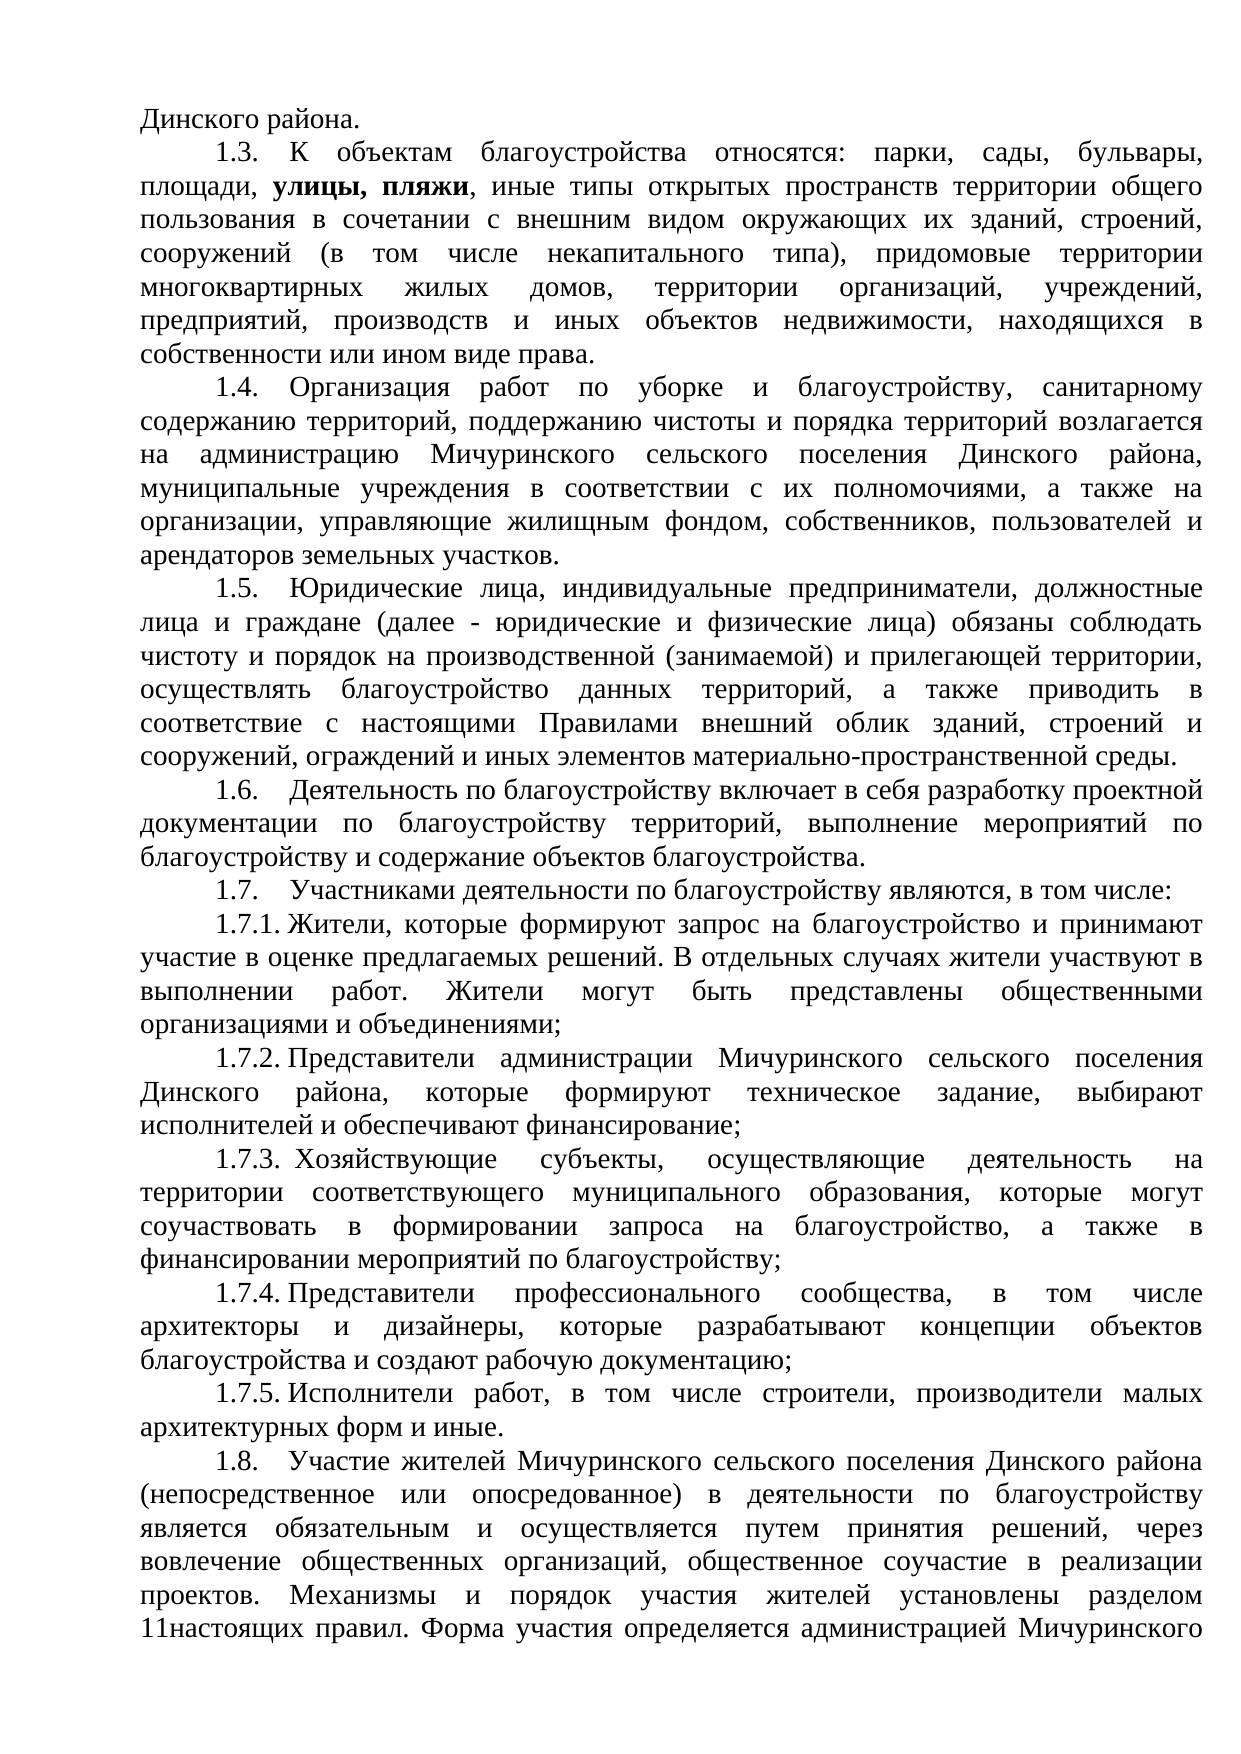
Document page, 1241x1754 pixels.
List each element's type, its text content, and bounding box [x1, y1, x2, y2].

list Хозяйствующие субъекты, осуществляющие деятельность на территории соответствующего муниципального образования, которые могут соучаствовать в формировании запроса на благоустройство, а также в финансировании мероприятий по благоустройству; [140, 1141, 1204, 1275]
list Деятельность по благоустройству включает в себя разработку проектной документации по благоустройству территорий, выполнение мероприятий по благоустройству и содержание объектов благоустройства. [140, 772, 1204, 872]
list Участниками деятельности по благоустройству являются, в том числе: [140, 872, 1204, 906]
list Жители, которые формируют запрос на благоустройство и принимают участие в оценке предлагаемых решений. В отдельных случаях жители участвуют в выполнении работ. Жители могут быть представлены общественными организациями и объединениями; [140, 906, 1204, 1040]
list Исполнители работ, в том числе строители, производители малых архитектурных форм и иные. [140, 1376, 1204, 1443]
list К объектам благоустройства относятся: парки, сады, бульвары, площади, улицы, пляжи, иные типы открытых пространств территории общего пользования в сочетании с внешним видом окружающих их зданий, строений, сооружений (в том числе некапитального типа), придомовые территории многоквартирных жилых домов, территории организаций, учреждений, предприятий, производств и иных объектов недвижимости, находящихся в собственности или ином виде права. [140, 134, 1204, 369]
list Юридические лица, индивидуальные предприниматели, должностные лица и граждане (далее - юридические и физические лица) обязаны соблюдать чистоту и порядок на производственной (занимаемой) и прилегающей территории, осуществлять благоустройство данных территорий, а также приводить в соответствие с настоящими Правилами внешний облик зданий, строений и сооружений, ограждений и иных элементов материально-пространственной среды. [140, 571, 1204, 772]
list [140, 1443, 1204, 1644]
list Представители администрации Мичуринского сельского поселения Динского района, которые формируют техническое задание, выбирают исполнителей и обеспечивают финансирование; [140, 1040, 1204, 1141]
list Представители профессионального сообщества, в том числе архитекторы и дизайнеры, которые разрабатывают концепции объектов благоустройства и создают рабочую документацию; [140, 1275, 1204, 1376]
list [140, 101, 1204, 134]
list Организация работ по уборке и благоустройству, санитарному содержанию территорий, поддержанию чистоты и порядка территорий возлагается на администрацию Мичуринского сельского поселения Динского района, муниципальные учреждения в соответствии с их полномочиями, а также на организации, управляющие жилищным фондом, собственников, пользователей и арендаторов земельных участков. [140, 369, 1204, 571]
